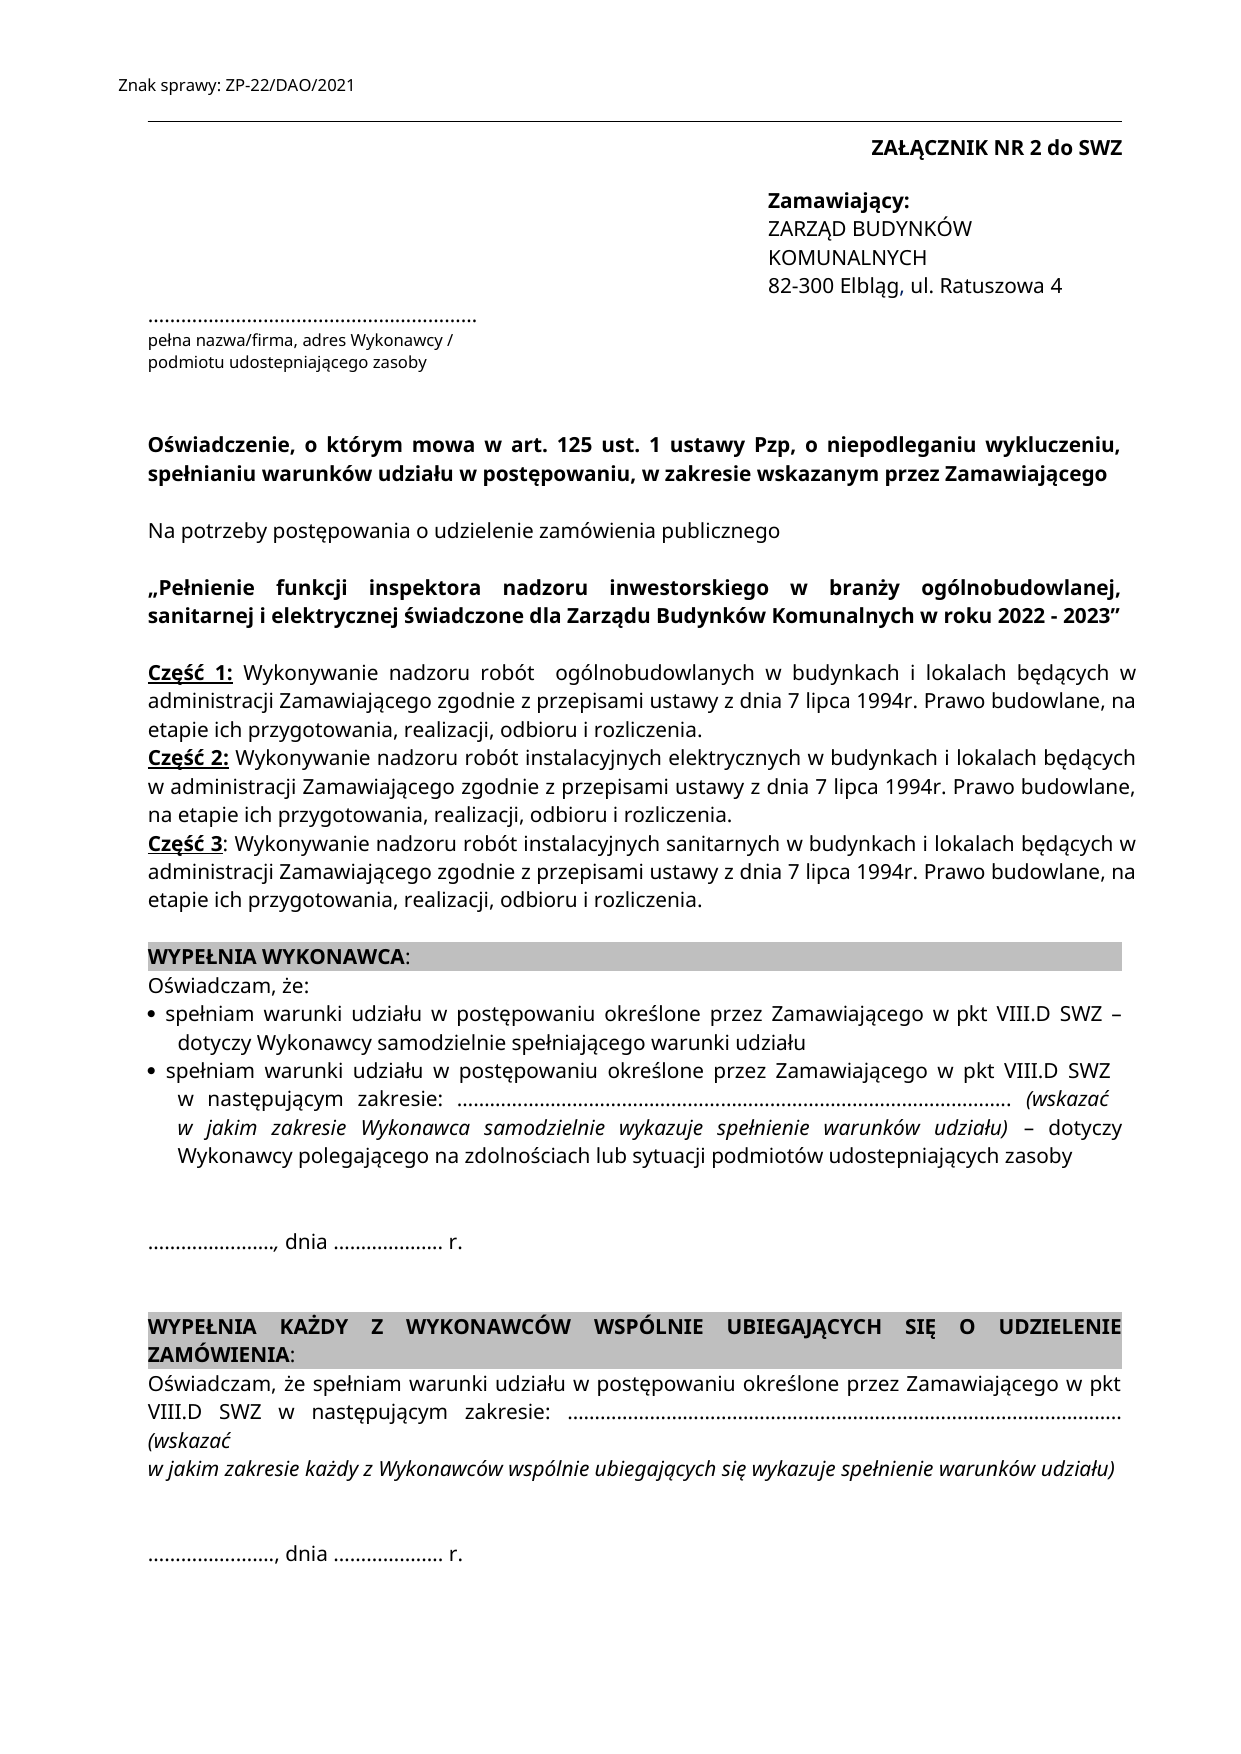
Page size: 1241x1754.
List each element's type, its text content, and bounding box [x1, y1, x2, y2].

text pełna nazwa/firma, adres Wykonawcy / podmiotu udostepniającego zasoby [148, 328, 502, 374]
text spełniam warunki udziału w postępowaniu określone przez Zamawiającego w pkt VIII.D SWZ – dotyczy Wykonawcy samodzielnie spełniającego warunki udziału [148, 999, 1122, 1056]
text …………….……., dnia ………….……. r. [148, 1539, 1122, 1568]
text „Pełnienie funkcji inspektora nadzoru inwestorskiego w branży ogólnobudowlanej, sanitarnej i elektrycznej świadczone dla Zarządu Budynków Komunalnych w roku 2022 - 2023” [148, 573, 1122, 629]
text Oświadczam, że spełniam warunki udziału w postępowaniu określone przez Zamawiającego w pkt VIII.D SWZ w następującym zakresie: ……………………………………………………………………………………….. (wskazać w jakim zakresie każdy z Wykonawców wspólnie ubiegających się wykazuje spełnienie warunków udziału) [148, 1369, 1122, 1483]
text Część 2: Wykonywanie nadzoru robót instalacyjnych elektrycznych w budynkach i lokalach będących w administracji Zamawiającego zgodnie z przepisami ustawy z dnia 7 lipca 1994r. Prawo budowlane, na etapie ich przygotowania, realizacji, odbioru i rozliczenia. [148, 743, 1137, 829]
text Część 3: Wykonywanie nadzoru robót instalacyjnych sanitarnych w budynkach i lokalach będących w administracji Zamawiającego zgodnie z przepisami ustawy z dnia 7 lipca 1994r. Prawo budowlane, na etapie ich przygotowania, realizacji, odbioru i rozliczenia. [148, 829, 1137, 914]
text ZARZĄD BUDYNKÓW KOMUNALNYCH [768, 214, 1122, 271]
text Zamawiający: [694, 186, 1122, 214]
text Część 1: Wykonywanie nadzoru robót ogólnobudowlanych w budynkach i lokalach będących w administracji Zamawiającego zgodnie z przepisami ustawy z dnia 7 lipca 1994r. Prawo budowlane, na etapie ich przygotowania, realizacji, odbioru i rozliczenia. [148, 658, 1137, 743]
text WYPEŁNIA KAŻDY Z WYKONAWCÓW WSPÓLNIE UBIEGAJĄCYCH SIĘ O UDZIELENIE ZAMÓWIENIA: [148, 1312, 1122, 1369]
text …………………………………………………… [148, 300, 502, 328]
text Na potrzeby postępowania o udzielenie zamówienia publicznego [148, 516, 1122, 544]
text 82-300 Elbląg, ul. Ratuszowa 4 [768, 271, 1122, 300]
text WYPEŁNIA WYKONAWCA: [148, 942, 1122, 971]
text …………….……., dnia ………….……. r. [148, 1227, 1122, 1255]
text spełniam warunki udziału w postępowaniu określone przez Zamawiającego w pkt VIII.D SWZ w następującym zakresie: ……………………………………………………………………………………….. (wskazać w jakim zakresie Wykonawca samodzielnie wykazuje spełnienie warunków udziału) – dotyczy Wykonawcy polegającego na zdolnościach lub sytuacji podmiotów udostepniających zasoby [148, 1056, 1122, 1170]
text Oświadczam, że: [148, 971, 1122, 999]
text Oświadczenie, o którym mowa w art. 125 ust. 1 ustawy Pzp, o niepodleganiu wykluczeniu, spełnianiu warunków udziału w postępowaniu, w zakresie wskazanym przez Zamawiającego [147, 431, 1122, 487]
